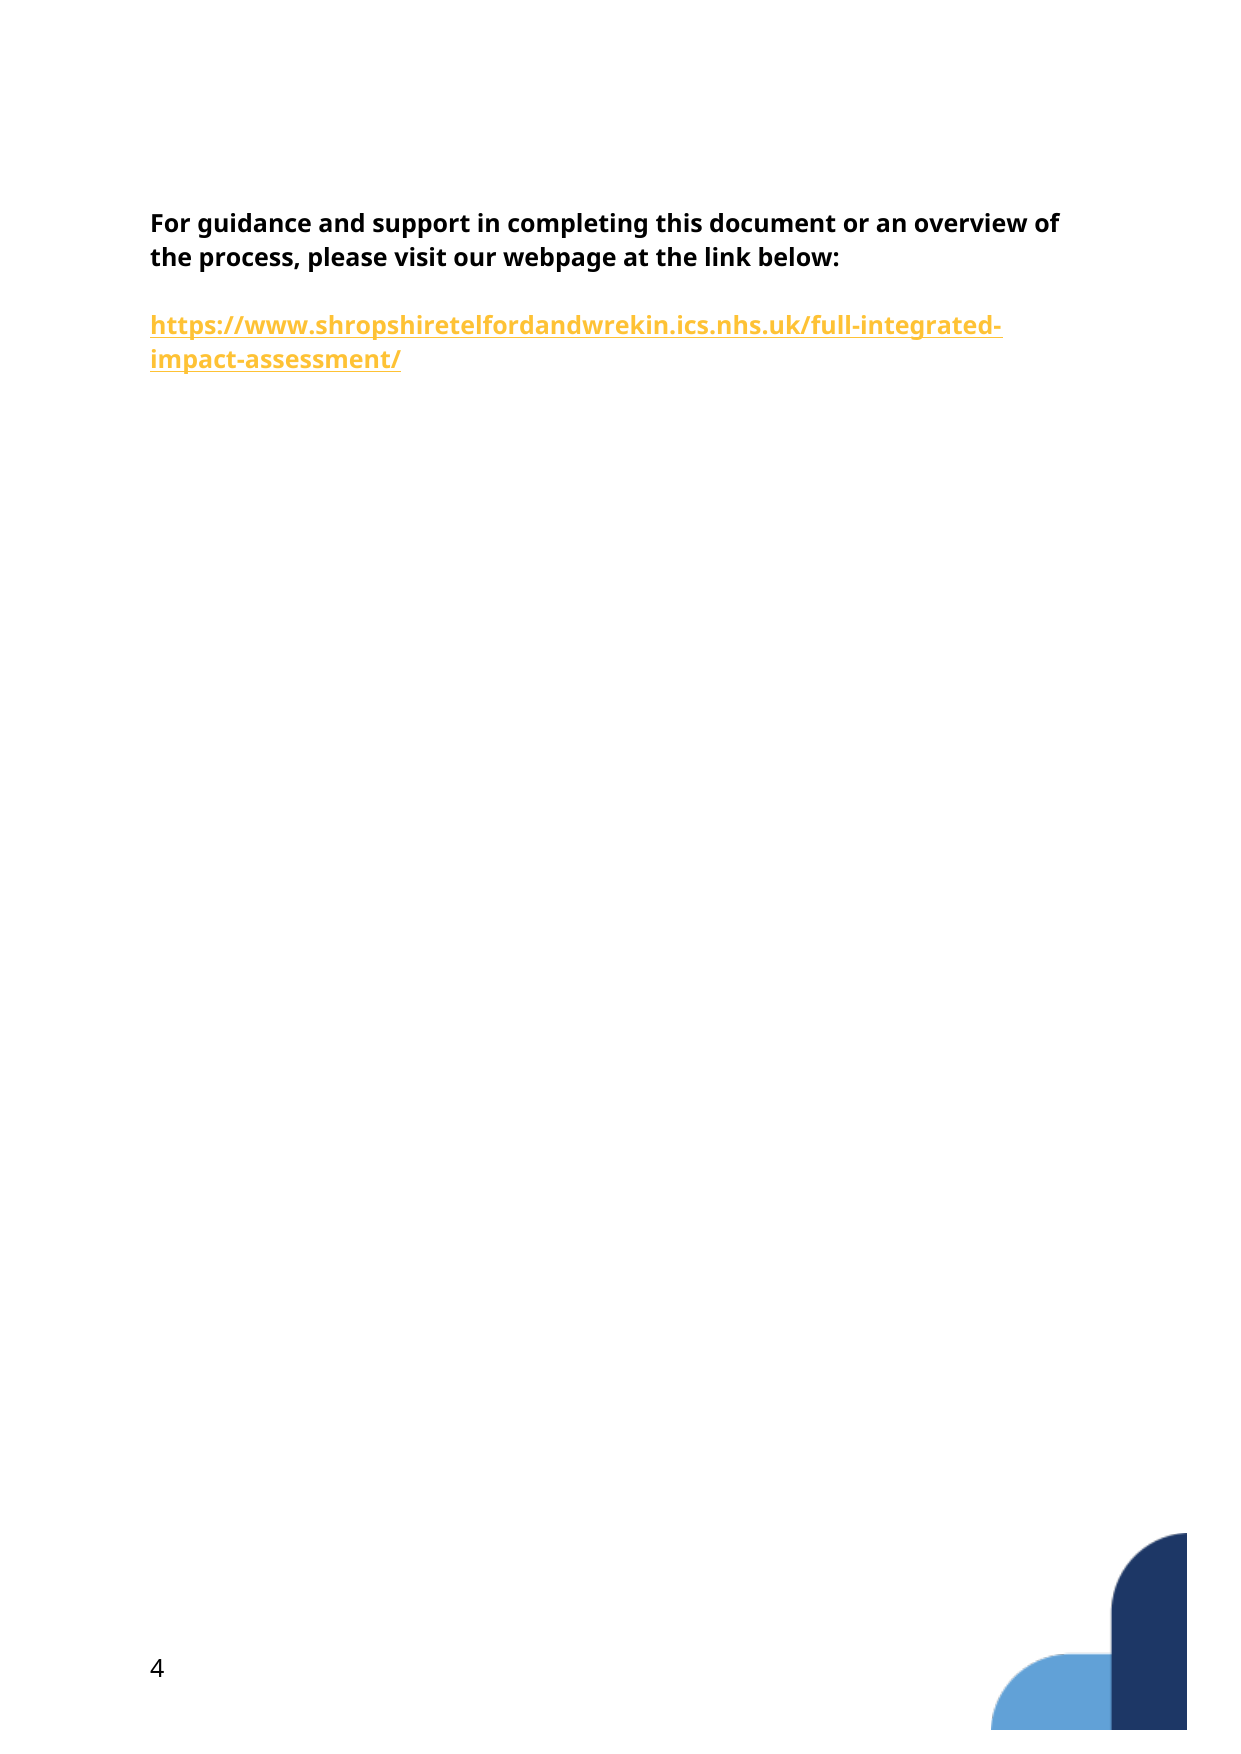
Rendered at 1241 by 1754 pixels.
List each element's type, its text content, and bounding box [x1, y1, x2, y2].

text For guidance and support in completing this document or an overview of the process, please visit our webpage at the link below: [150, 206, 1090, 274]
text https://www.shropshiretelfordandwrekin.ics.nhs.uk/full-integrated-impact-assessment/ [150, 308, 1090, 376]
